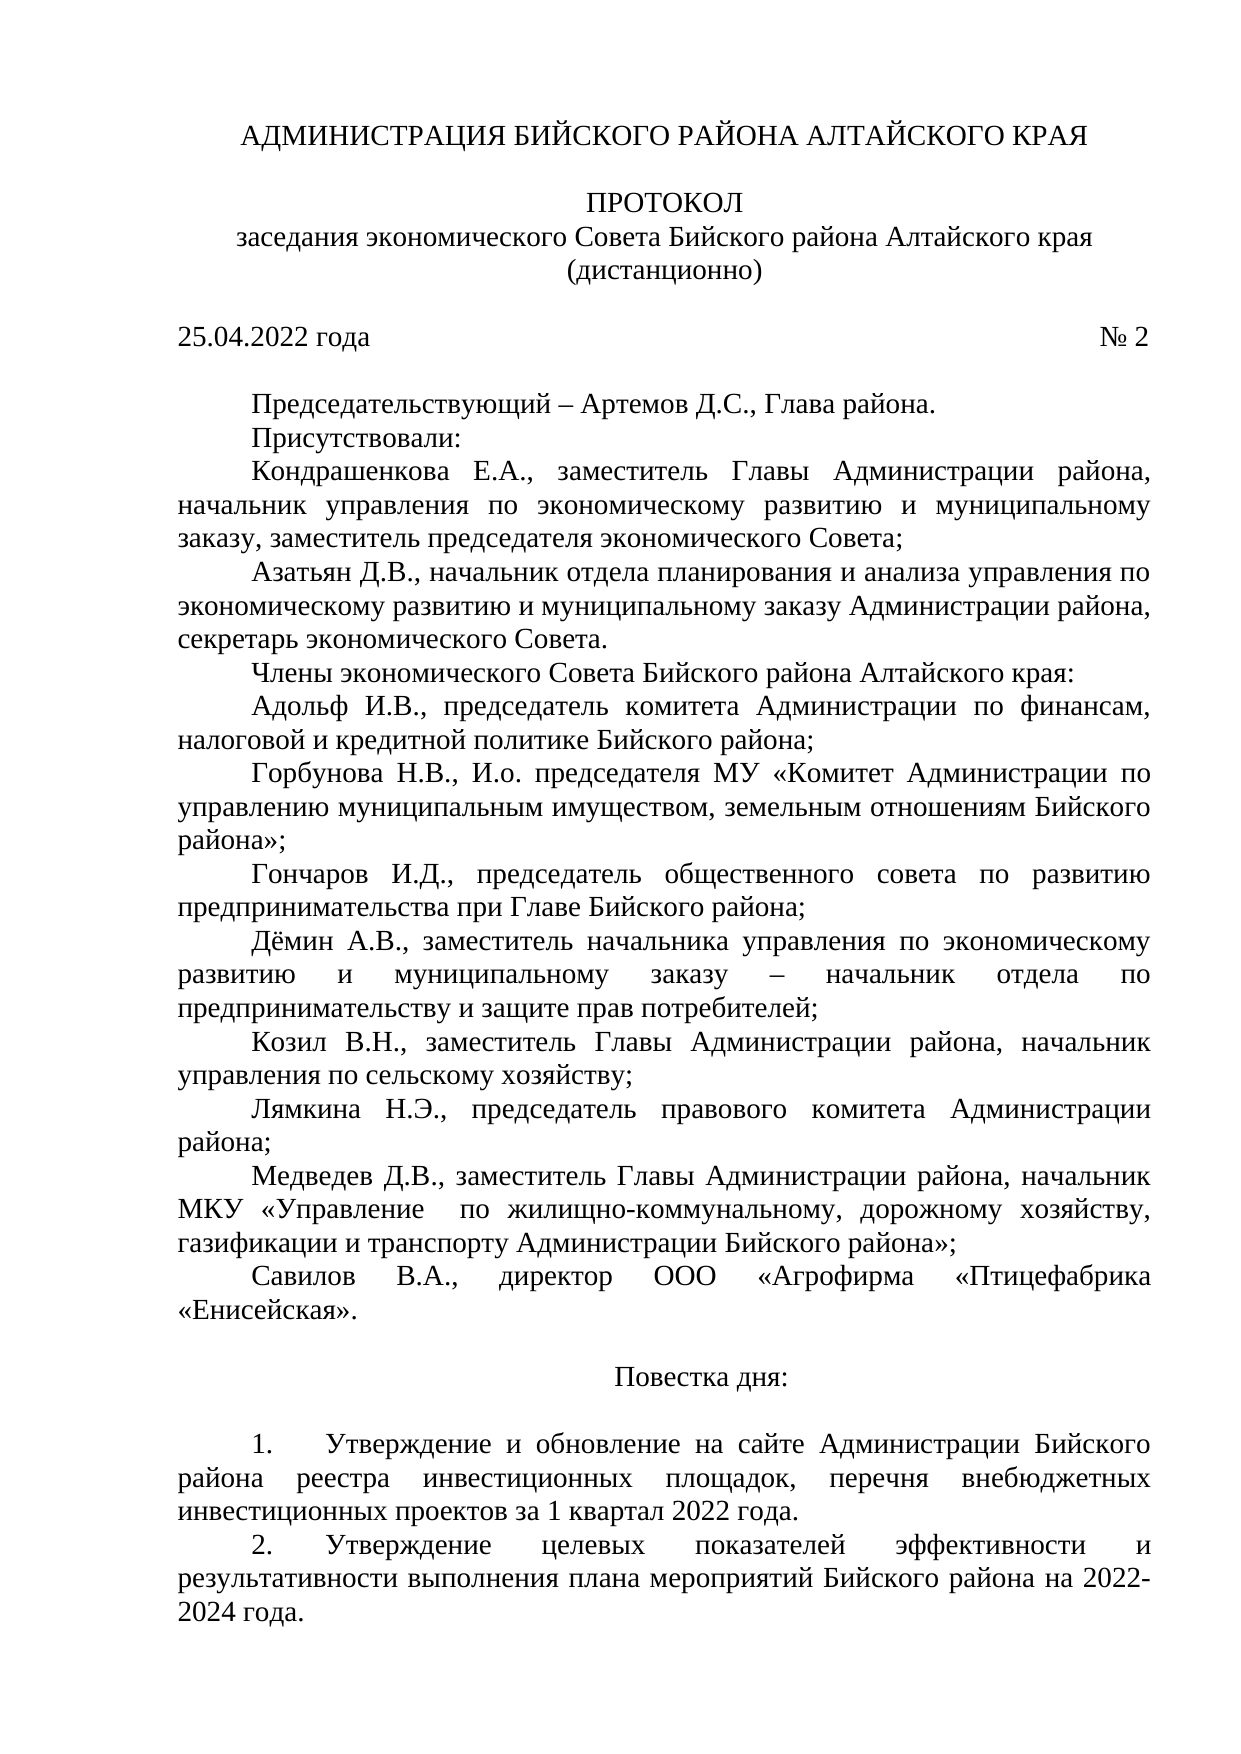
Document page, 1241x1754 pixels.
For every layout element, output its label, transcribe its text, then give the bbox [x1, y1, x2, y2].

text Дёмин А.В., заместитель начальника управления по экономическому развитию и муниципальному заказу – начальник отдела по предпринимательству и защите прав потребителей; [177, 923, 1152, 1024]
text Адольф И.В., председатель комитета Администрации по финансам, налоговой и кредитной политике Бийского района; [177, 688, 1152, 755]
text Савилов В.А., директор ООО «Агрофирма «Птицефабрика «Енисейская». [177, 1258, 1152, 1326]
text Азатьян Д.В., начальник отдела планирования и анализа управления по экономическому развитию и муниципальному заказу Администрации района, секретарь экономического Совета. [177, 554, 1152, 655]
text Лямкина Н.Э., председатель правового комитета Администрации района; [177, 1091, 1152, 1158]
text АДМИНИСТРАЦИЯ БИЙСКОГО РАЙОНА АЛТАЙСКОГО КРАЯ [177, 118, 1152, 152]
text ПРОТОКОЛ [177, 185, 1152, 219]
text Козил В.Н., заместитель Главы Администрации района, начальник управления по сельскому хозяйству; [177, 1024, 1152, 1091]
text 25.04.2022 года № 2 [177, 319, 1152, 353]
text Члены экономического Совета Бийского района Алтайского края: [177, 655, 1152, 688]
text Председательствующий – Артемов Д.С., Глава района. [177, 386, 1152, 420]
text Медведев Д.В., заместитель Главы Администрации района, начальник МКУ «Управление по жилищно-коммунальному, дорожному хозяйству, газификации и транспорту Администрации Бийского района»; [177, 1158, 1152, 1258]
text (дистанционно) [177, 252, 1152, 286]
text Присутствовали: [177, 420, 1152, 453]
text Гончаров И.Д., председатель общественного совета по развитию предпринимательства при Главе Бийского района; [177, 856, 1152, 923]
text заседания экономического Совета Бийского района Алтайского края [177, 219, 1152, 252]
text Горбунова Н.В., И.о. председателя МУ «Комитет Администрации по управлению муниципальным имуществом, земельным отношениям Бийского района»; [177, 755, 1152, 856]
text Повестка дня: [177, 1359, 1152, 1393]
list Утверждение и обновление на сайте Администрации Бийского района реестра инвестиционных площадок, перечня внебюджетных инвестиционных проектов за 1 квартал 2022 года. [177, 1426, 1152, 1527]
list Утверждение целевых показателей эффективности и результативности выполнения плана мероприятий Бийского района на 2022-2024 года. [177, 1527, 1152, 1627]
text Кондрашенкова Е.А., заместитель Главы Администрации района, начальник управления по экономическому развитию и муниципальному заказу, заместитель председателя экономического Совета; [177, 453, 1152, 554]
